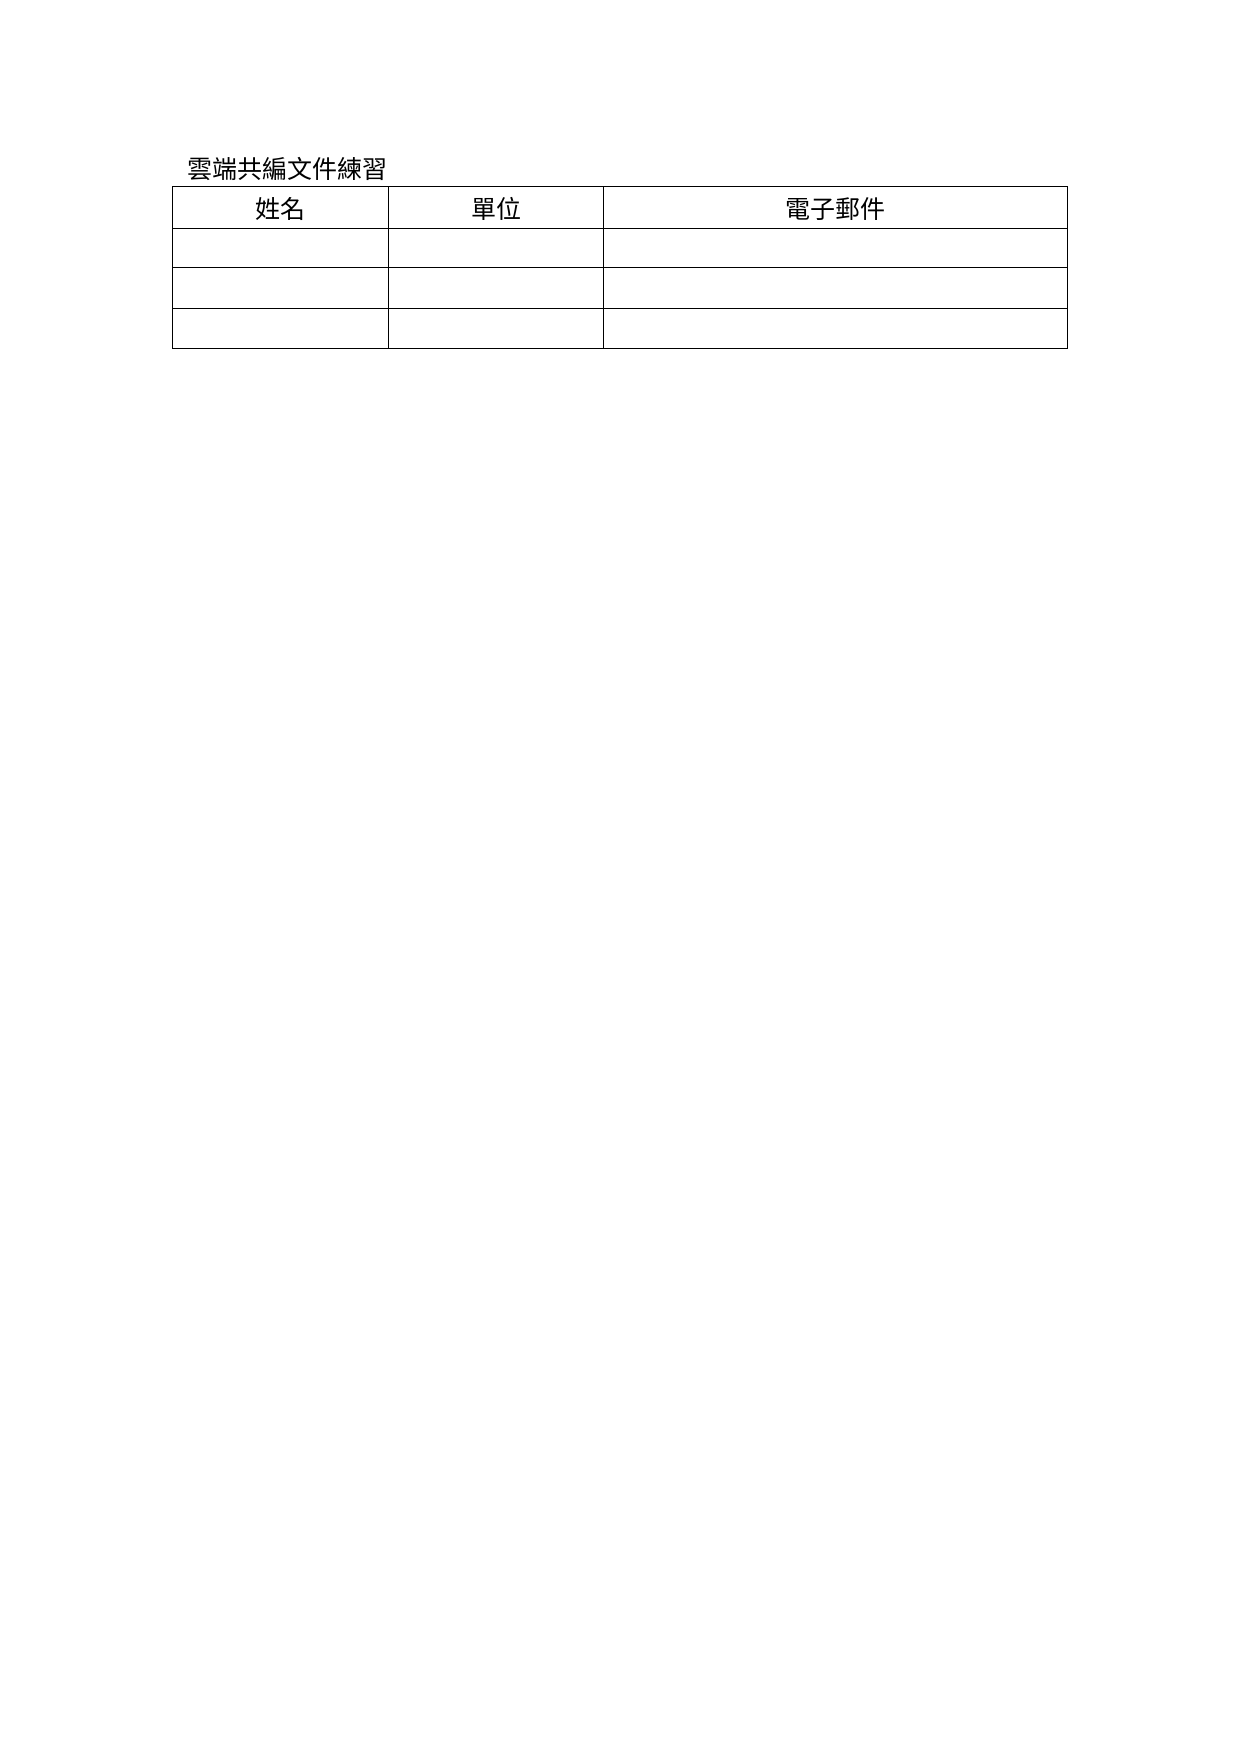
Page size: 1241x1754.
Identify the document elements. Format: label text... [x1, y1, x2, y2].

table_header 姓名 [173, 187, 388, 227]
table_cell [173, 309, 388, 348]
table_cell [173, 229, 388, 267]
table_header 單位 [389, 187, 603, 227]
table_header 電子郵件 [604, 187, 1067, 227]
table_cell [389, 268, 603, 308]
table_cell [604, 268, 1067, 308]
table_cell [173, 268, 388, 308]
table_cell [604, 309, 1067, 348]
table_cell [389, 229, 603, 267]
table_cell [389, 309, 603, 348]
text 雲端共編文件練習 [187, 150, 1053, 186]
table_cell [604, 229, 1067, 267]
